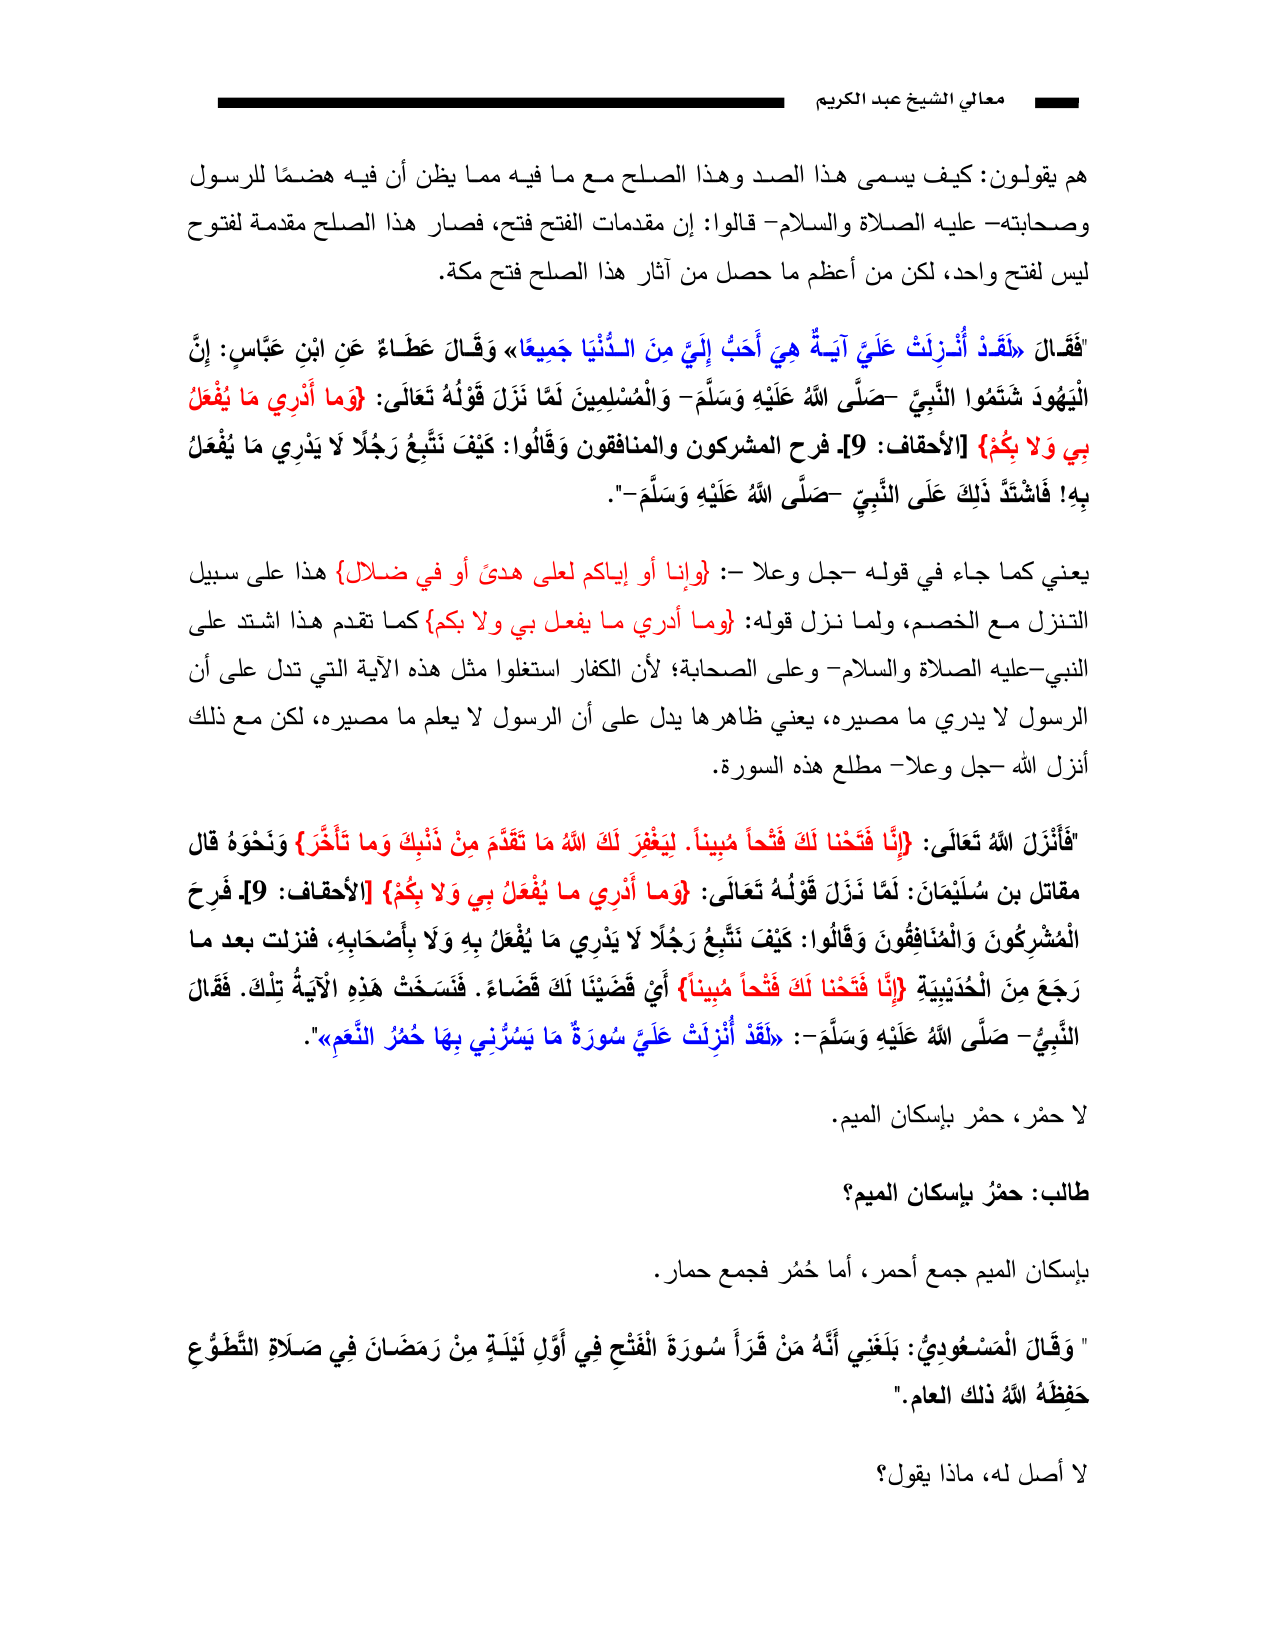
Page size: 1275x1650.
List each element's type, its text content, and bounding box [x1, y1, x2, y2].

text طالب: حمْرُ بإسكان الميم؟ [187, 1168, 1087, 1216]
text "فَقَالَ «لَقَدْ أُنْزِلَتْ عَلَيَّ آيَةٌ هِيَ أَحَبُّ إِلَيَّ مِنَ الدُّنْيَا جَمِيعًا» وَقَالَ عَطَاءٌ عَنِ ابْنِ عَبَّاسٍ: إِنَّ الْيَهُودَ شَتَمُوا النَّبِيَّ -صَلَّى اللَّهُ عَلَيْهِ وَسَلَّمَ- وَالْمُسْلِمِينَ لَمَّا نَزَلَ قَوْلُهُ تَعَالَى: {وَما أَدْرِي مَا يُفْعَلُ بِي وَلا بِكُمْ} [الأحقاف: 9] فرح المشركون والمنافقون وَقَالُوا: كَيْفَ نَتَّبِعُ رَجُلًا لَا يَدْرِي مَا يُفْعَلُ بِهِ! فَاشْتَدَّ ذَلِكَ عَلَى النَّبِيِّ -صَلَّى اللَّهُ عَلَيْهِ وَسَلَّمَ-". [187, 324, 1087, 518]
text لا أصل له، ماذا يقول؟ [187, 1449, 1087, 1497]
text هم يقولون: كيف يسمى هذا الصد وهذا الصلح مع ما فيه مما يظن أن فيه هضمًا للرسول وصحابته– عليه الصلاة والسلام- قالوا: إن مقدمات الفتح فتح، فصار هذا الصلح مقدمة لفتوح ليس لفتح واحد، لكن من أعظم ما حصل من آثار هذا الصلح فتح مكة. [187, 150, 1087, 295]
text بإسكان الميم جمع أحمر، أما حُمُر فجمع حمار. [187, 1245, 1087, 1294]
text "فَأَنْزَلَ اللَّهُ تَعَالَى: {إِنَّا فَتَحْنا لَكَ فَتْحاً مُبِيناً. لِيَغْفِرَ لَكَ اللَّهُ مَا تَقَدَّمَ مِنْ ذَنْبِكَ وَما تَأَخَّرَ} وَنَحْوَهُ قال مقاتل بن سُلَيْمَانَ: لَمَّا نَزَلَ قَوْلُهُ تَعَالَى: {وَما أَدْرِي ما يُفْعَلُ بِي وَلا بِكُمْ} [الأحقاف: 9] فَرِحَ الْمُشْرِكُونَ وَالْمُنَافِقُونَ وَقَالُوا: كَيْفَ نَتَّبِعُ رَجُلًا لَا يَدْرِي مَا يُفْعَلُ بِهِ وَلَا بِأَصْحَابِهِ، فنزلت بعد ما رَجَعَ مِنَ الْحُدَيْبِيَةِ {إِنَّا فَتَحْنا لَكَ فَتْحاً مُبِيناً} أَيْ قَضَيْنَا لَكَ قَضَاءً. فَنَسَخَتْ هَذِهِ الْآيَةُ تِلْكَ. فَقَالَ النَّبِيُّ- صَلَّى اللَّهُ عَلَيْهِ وَسَلَّمَ-: «لَقَدْ أُنْزِلَتْ عَلَيَّ سُورَةٌ مَا يَسُرُّنِي بِهَا حُمُرُ النَّعَمِ»". [187, 818, 1078, 1061]
text يعني كما جاء في قوله –جل وعلا –: {وإنا أو إياكم لعلى هدىً أو في ضلال} هذا على سبيل التنزل مع الخصم، ولما نزل قوله: {وما أدري ما يفعل بي ولا بكم} كما تقدم هذا اشتد على النبي–عليه الصلاة والسلام- وعلى الصحابة؛ لأن الكفار استغلوا مثل هذه الآية التي تدل على أن الرسول لا يدري ما مصيره، يعني ظاهرها يدل على أن الرسول لا يعلم ما مصيره، لكن مع ذلك أنزل الله –جل وعلا- مطلع هذه السورة. [187, 547, 1087, 789]
text " وَقَالَ الْمَسْعُودِيُّ: بَلَغَنِي أَنَّهُ مَنْ قَرَأَ سُورَةَ الْفَتْحِ فِي أَوَّلِ لَيْلَةٍ مِنْ رَمَضَانَ فِي صَلَاةِ التَّطَوُّعِ حَفِظَهُ اللَّهُ ذلك العام." [187, 1323, 1087, 1420]
text لا حمْر، حمْر بإسكان الميم. [187, 1090, 1087, 1138]
